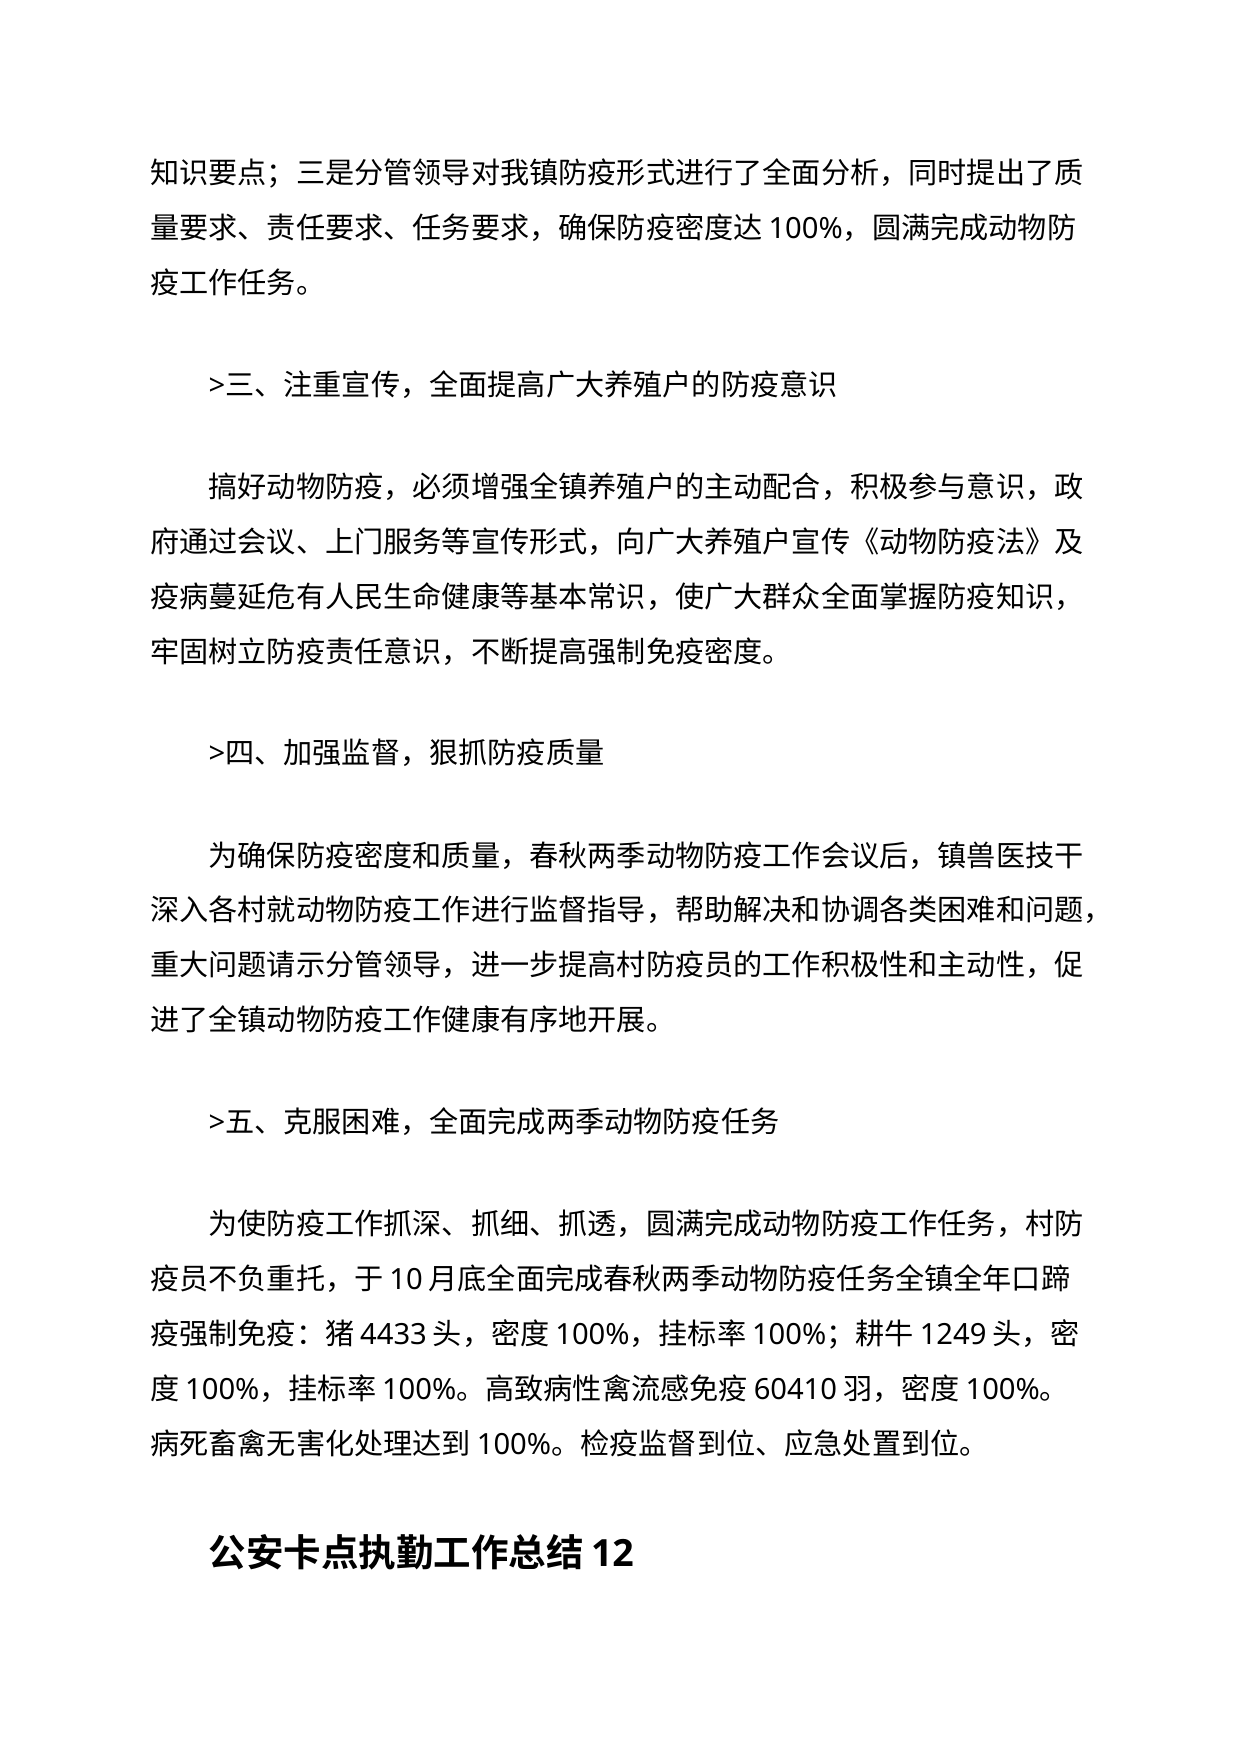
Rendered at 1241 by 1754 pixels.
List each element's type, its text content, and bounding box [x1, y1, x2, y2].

text 搞好动物防疫，必须增强全镇养殖户的主动配合，积极参与意识，政府通过会议、上门服务等宣传形式，向广大养殖户宣传《动物防疫法》及疫病蔓延危有人民生命健康等基本常识，使广大群众全面掌握防疫知识，牢固树立防疫责任意识，不断提高强制免疫密度。 [150, 464, 1090, 671]
text >四、加强监督，狠抓防疫质量 [150, 730, 1090, 772]
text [150, 150, 1090, 302]
text 公安卡点执勤工作总结12 [150, 1522, 1090, 1577]
text >五、克服困难，全面完成两季动物防疫任务 [150, 1098, 1090, 1141]
text >三、注重宣传，全面提高广大养殖户的防疫意识 [150, 362, 1090, 404]
text 为使防疫工作抓深、抓细、抓透，圆满完成动物防疫工作任务，村防疫员不负重托，于10月底全面完成春秋两季动物防疫任务全镇全年口蹄疫强制免疫：猪4433头，密度100%，挂标率100%；耕牛1249头，密度100%，挂标率100%。高致病性禽流感免疫60410羽，密度100%。病死畜禽无害化处理达到100%。检疫监督到位、应急处置到位。 [150, 1201, 1090, 1463]
text 为确保防疫密度和质量，春秋两季动物防疫工作会议后，镇兽医技干深入各村就动物防疫工作进行监督指导，帮助解决和协调各类困难和问题，重大问题请示分管领导，进一步提高村防疫员的工作积极性和主动性，促进了全镇动物防疫工作健康有序地开展。 [150, 832, 1090, 1039]
